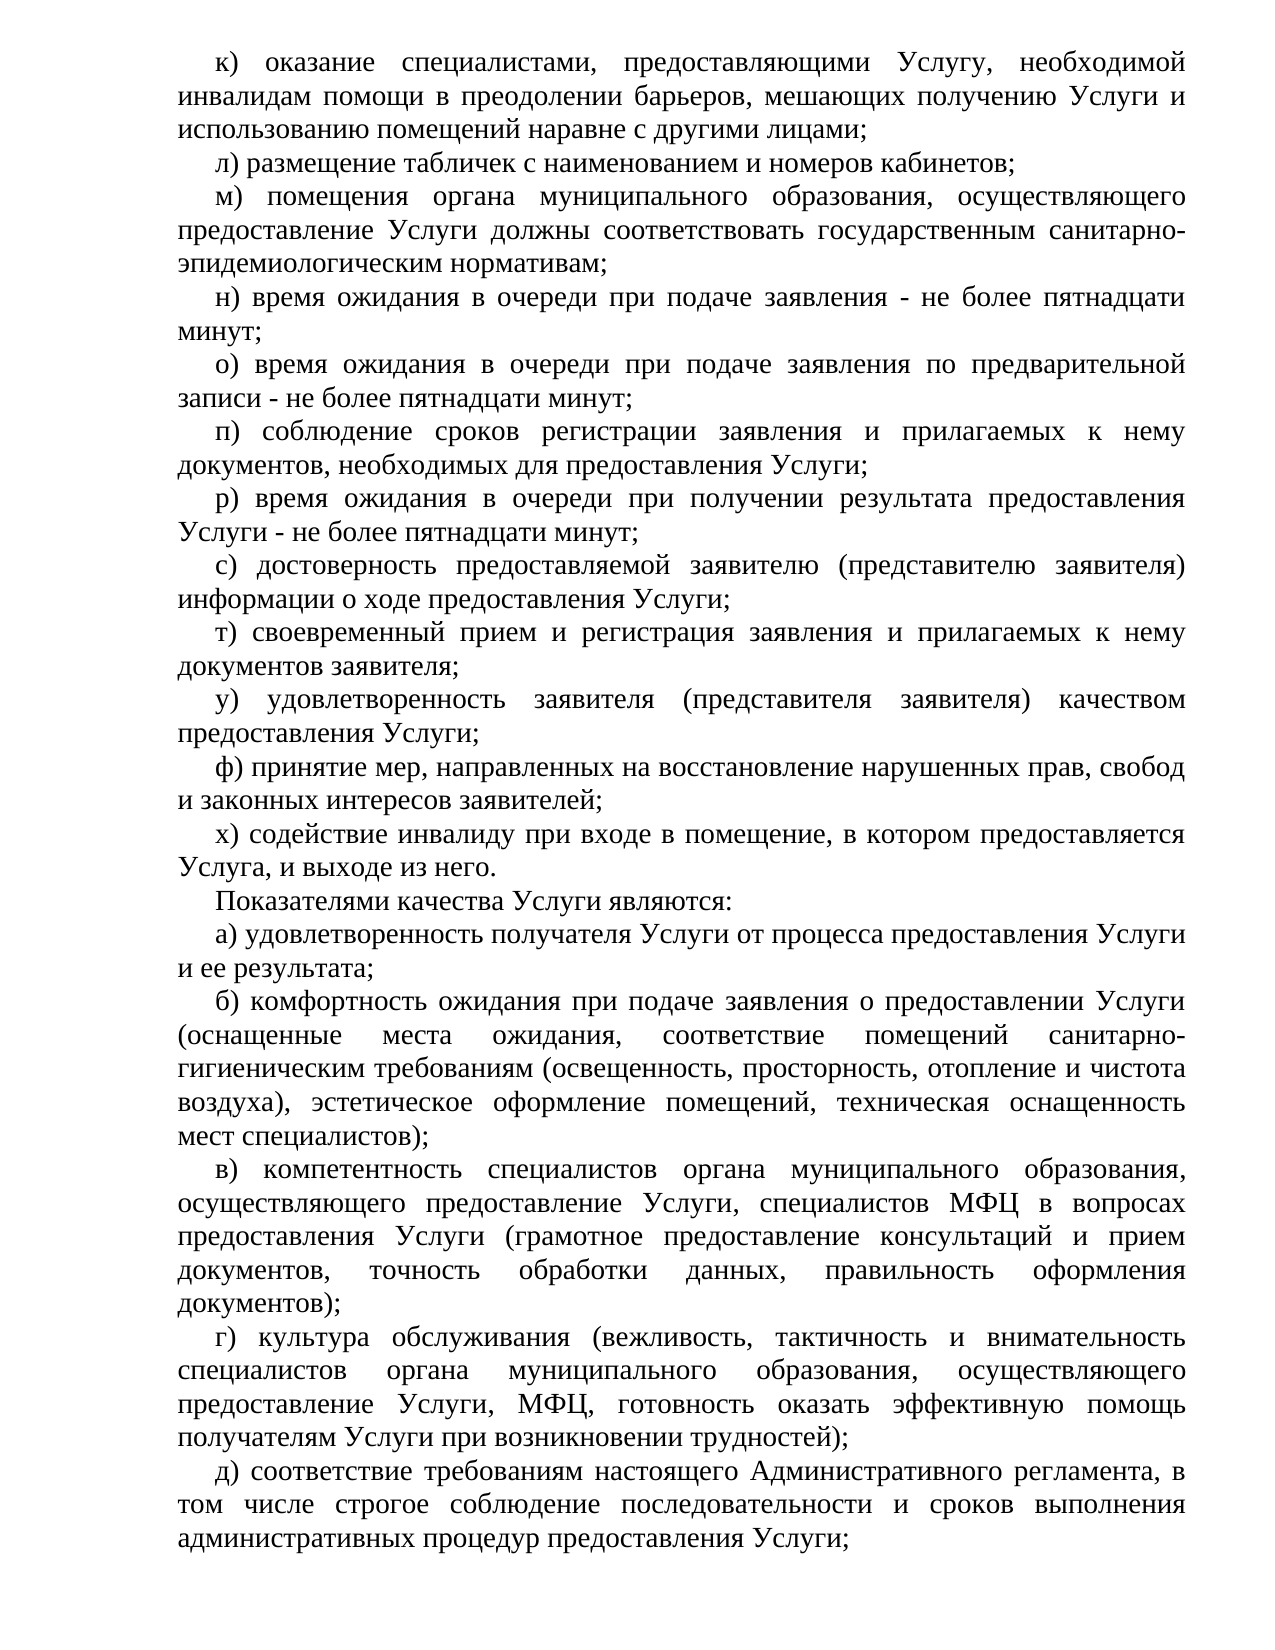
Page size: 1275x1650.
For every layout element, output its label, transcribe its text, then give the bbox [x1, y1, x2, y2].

text м) помещения органа муниципального образования, осуществляющего предоставление Услуги должны соответствовать государственным санитарно-эпидемиологическим нормативам; [177, 178, 1186, 279]
text б) комфортность ожидания при подаче заявления о предоставлении Услуги (оснащенные места ожидания, соответствие помещений санитарно-гигиеническим требованиям (освещенность, просторность, отопление и чистота воздуха), эстетическое оформление помещений, техническая оснащенность мест специалистов); [177, 983, 1186, 1151]
text п) соблюдение сроков регистрации заявления и прилагаемых к нему документов, необходимых для предоставления Услуги; [177, 413, 1186, 480]
text а) удовлетворенность получателя Услуги от процесса предоставления Услуги и ее результата; [177, 916, 1186, 983]
text Показателями качества Услуги являются: [177, 883, 1186, 916]
text о) время ожидания в очереди при подаче заявления по предварительной записи - не более пятнадцати минут; [177, 346, 1186, 413]
text к) оказание специалистами, предоставляющими Услугу, необходимой инвалидам помощи в преодолении барьеров, мешающих получению Услуги и использованию помещений наравне с другими лицами; [177, 44, 1186, 145]
text с) достоверность предоставляемой заявителю (представителю заявителя) информации о ходе предоставления Услуги; [177, 547, 1186, 614]
text ф) принятие мер, направленных на восстановление нарушенных прав, свобод и законных интересов заявителей; [177, 749, 1186, 816]
text у) удовлетворенность заявителя (представителя заявителя) качеством предоставления Услуги; [177, 682, 1186, 749]
text д) соответствие требованиям настоящего Административного регламента, в том числе строгое соблюдение последовательности и сроков выполнения административных процедур предоставления Услуги; [177, 1453, 1186, 1554]
text в) компетентность специалистов органа муниципального образования, осуществляющего предоставление Услуги, специалистов МФЦ в вопросах предоставления Услуги (грамотное предоставление консультаций и прием документов, точность обработки данных, правильность оформления документов); [177, 1151, 1186, 1319]
text т) своевременный прием и регистрация заявления и прилагаемых к нему документов заявителя; [177, 614, 1186, 682]
text х) содействие инвалиду при входе в помещение, в котором предоставляется Услуга, и выходе из него. [177, 816, 1186, 883]
text г) культура обслуживания (вежливость, тактичность и внимательность специалистов органа муниципального образования, осуществляющего предоставление Услуги, МФЦ, готовность оказать эффективную помощь получателям Услуги при возникновении трудностей); [177, 1319, 1186, 1453]
text р) время ожидания в очереди при получении результата предоставления Услуги - не более пятнадцати минут; [177, 480, 1186, 547]
text н) время ожидания в очереди при подаче заявления - не более пятнадцати минут; [177, 279, 1186, 346]
text л) размещение табличек с наименованием и номеров кабинетов; [177, 145, 1186, 178]
